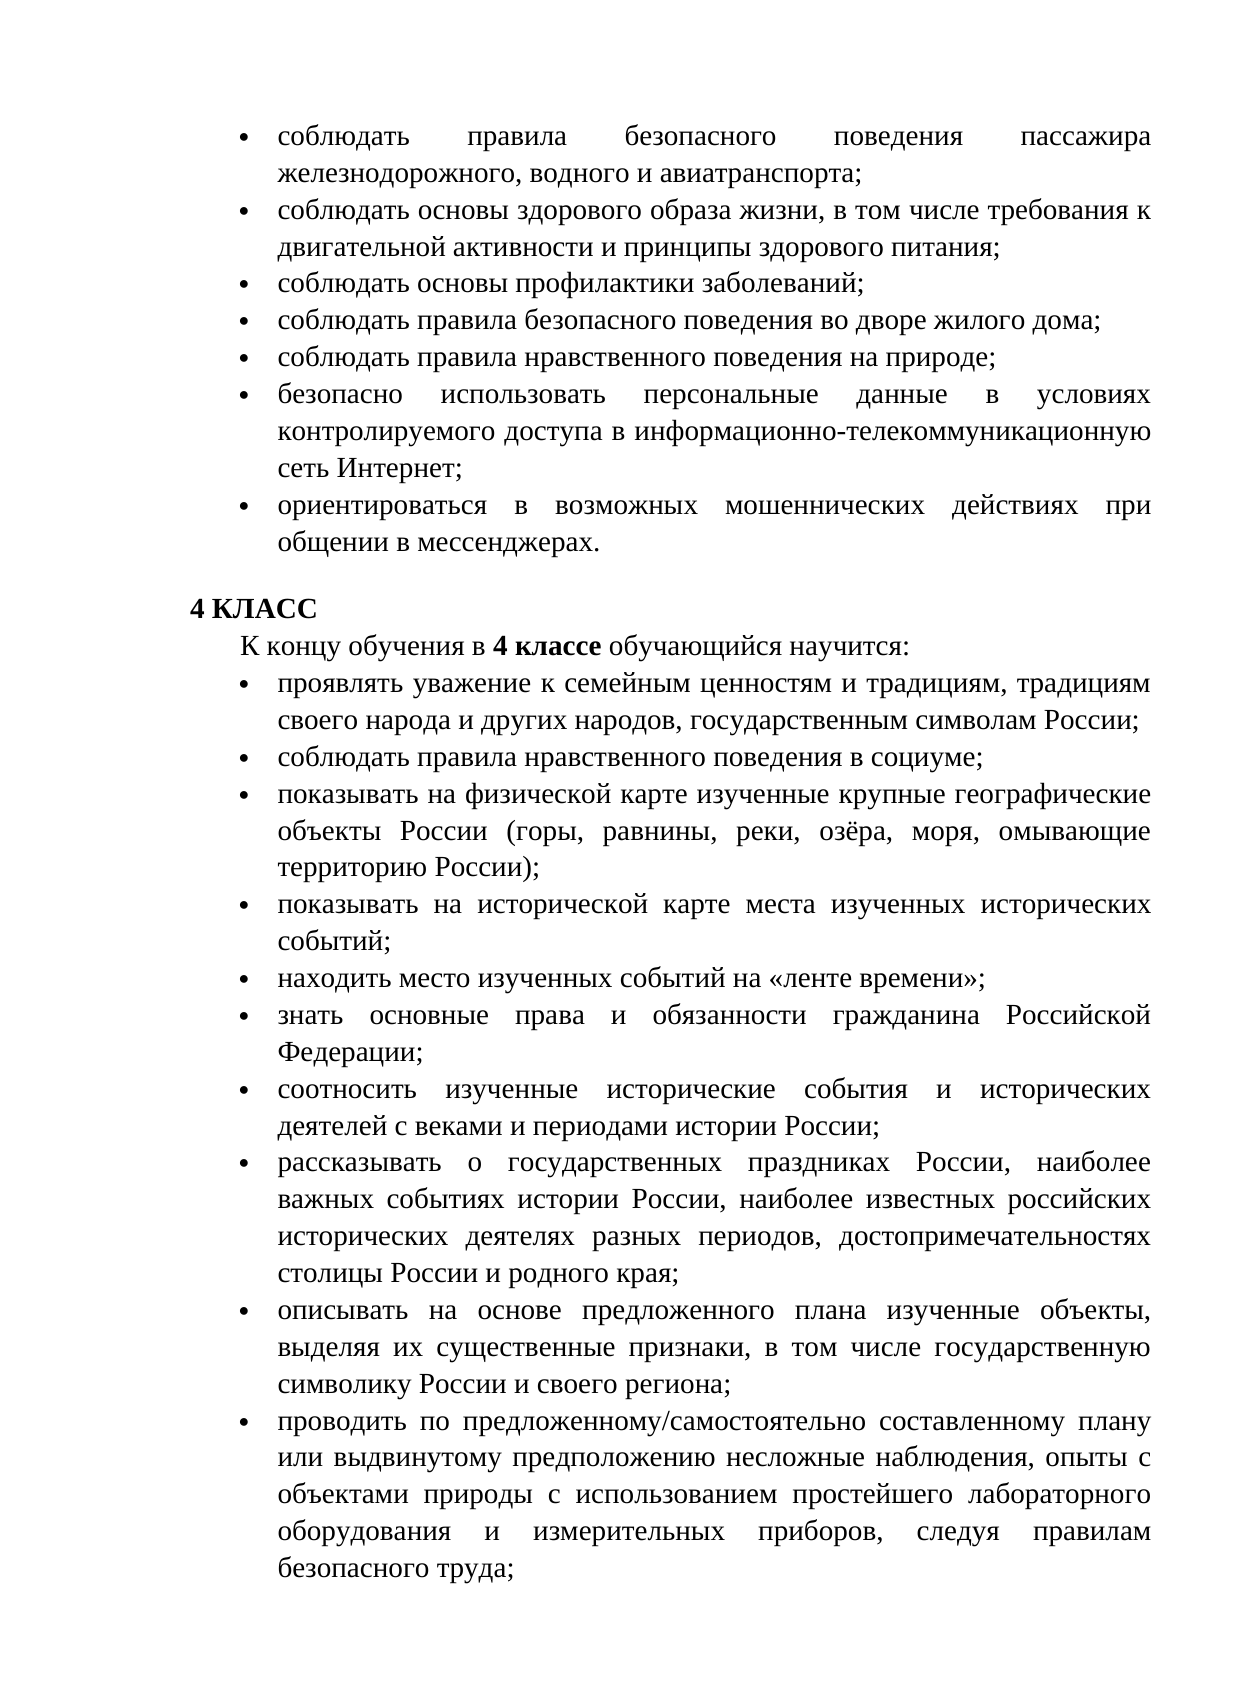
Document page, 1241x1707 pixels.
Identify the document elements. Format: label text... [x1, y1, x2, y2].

list соблюдать правила нравственного поведения в социуме; [240, 739, 1152, 772]
text 4 КЛАСС [190, 591, 1152, 625]
text К концу обучения в 4 классе обучающийся научится: [177, 628, 1152, 662]
list соблюдать правила безопасного поведения во дворе жилого дома; [240, 302, 1152, 336]
list показывать на исторической карте места изученных исторических событий; [240, 886, 1152, 957]
list соотносить изученные исторические события и исторических деятелей с веками и периодами истории России; [240, 1071, 1152, 1141]
list проводить по предложенному/самостоятельно составленному плану или выдвинутому предположению несложные наблюдения, опыты с объектами природы с использованием простейшего лабораторного оборудования и измерительных приборов, следуя правилам безопасного труда; [240, 1403, 1152, 1584]
list проявлять уважение к семейным ценностям и традициям, традициям своего народа и других народов, государственным символам России; [240, 665, 1152, 736]
list безопасно использовать персональные данные в условиях контролируемого доступа в информационно-телекоммуникационную сеть Интернет; [240, 376, 1152, 483]
list соблюдать основы профилактики заболеваний; [240, 266, 1152, 299]
list соблюдать правила нравственного поведения на природе; [240, 339, 1152, 373]
list соблюдать правила безопасного поведения пассажира железнодорожного, водного и авиатранспорта; [240, 118, 1152, 188]
list рассказывать о государственных праздниках России, наиболее важных событиях истории России, наиболее известных российских исторических деятелях разных периодов, достопримечательностях столицы России и родного края; [240, 1144, 1152, 1289]
list соблюдать основы здорового образа жизни, в том числе требования к двигательной активности и принципы здорового питания; [240, 192, 1152, 262]
list описывать на основе предложенного плана изученные объекты, выделяя их существенные признаки, в том числе государственную символику России и своего региона; [240, 1292, 1152, 1399]
list ориентироваться в возможных мошеннических действиях при общении в мессенджерах. [240, 487, 1152, 557]
list знать основные права и обязанности гражданина Российской Федерации; [240, 997, 1152, 1067]
list показывать на физической карте изученные крупные географические объекты России (горы, равнины, реки, озёра, моря, омывающие территорию России); [240, 776, 1152, 883]
list находить место изученных событий на «ленте времени»; [240, 960, 1152, 994]
